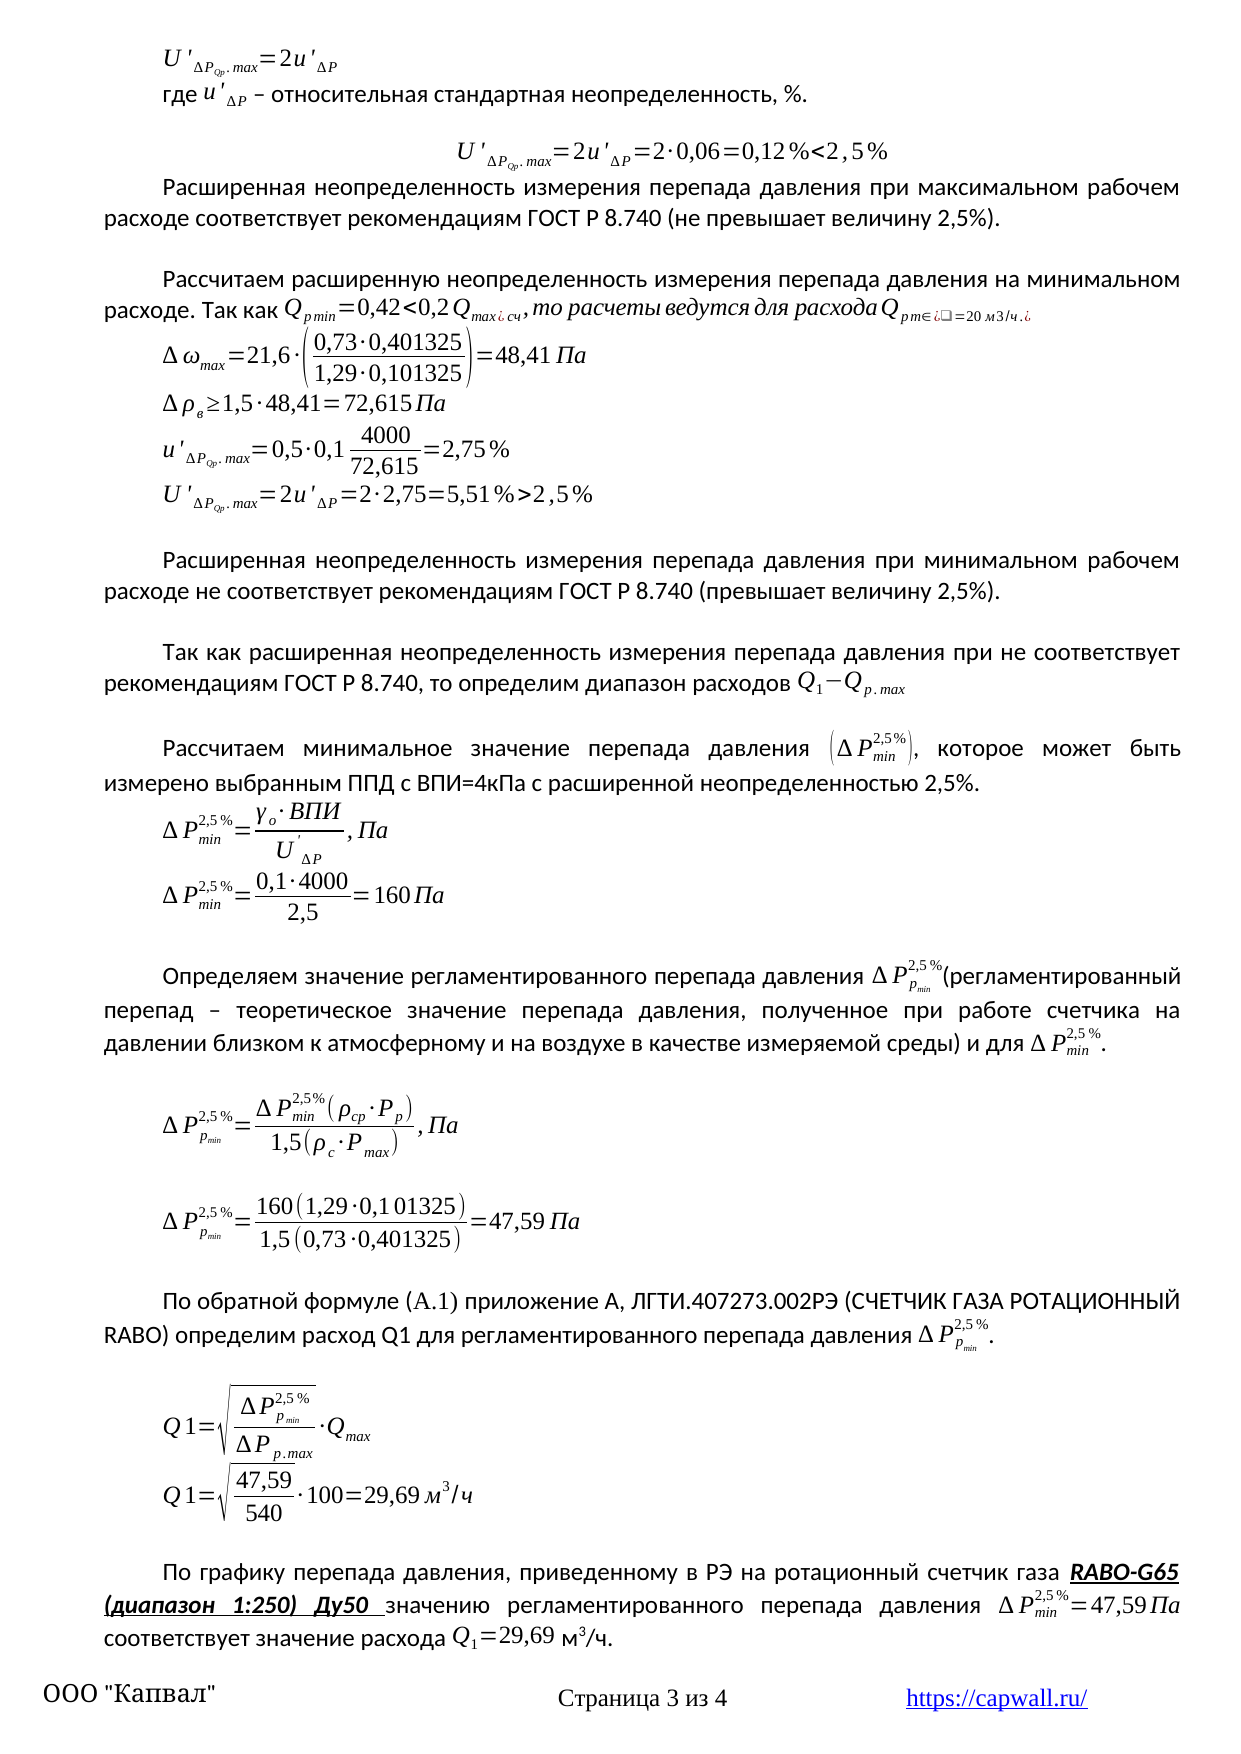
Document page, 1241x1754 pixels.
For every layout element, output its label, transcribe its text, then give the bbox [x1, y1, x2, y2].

text Так как расширенная неопределенность измерения перепада давления при не соответствует рекомендациям ГОСТ Р 8.740, то определим диапазон расходов [103, 636, 1181, 698]
text Определяем значение регламентированного перепада давления (регламентированный перепад – теоретическое значение перепада давления, полученное при работе счетчика на давлении близком к атмосферному и на воздухе в качестве измеряемой среды) и для . [103, 957, 1181, 1059]
text По обратной формуле (А.1) приложение А, ЛГТИ.407273.002РЭ (СЧЕТЧИК ГАЗА РОТАЦИОННЫЙ RABO) определим расход Q1 для регламентированного перепада давления . [103, 1285, 1181, 1353]
text Рассчитаем минимальное значение перепада давления , которое может быть измерено выбранным ППД с ВПИ=4кПа с расширенной неопределенностью 2,5%. [103, 728, 1181, 797]
text Расширенная неопределенность измерения перепада давления при максимальном рабочем расходе соответствует рекомендациям ГОСТ Р 8.740 (не превышает величину 2,5%). [103, 172, 1181, 233]
text где – относительная стандартная неопределенность, %. [103, 78, 1181, 138]
text Расширенная неопределенность измерения перепада давления при минимальном рабочем расходе не соответствует рекомендациям ГОСТ Р 8.740 (превышает величину 2,5%). [103, 544, 1181, 605]
text По графику перепада давления, приведенному в РЭ на ротационный счетчик газа RABO-G65 (диапазон 1:250) Ду50 значению регламентированного перепада давления соответствует значение расхода м3/ч. [103, 1556, 1181, 1653]
text Рассчитаем расширенную неопределенность измерения перепада давления на минимальном расходе. Так как [103, 263, 1181, 325]
